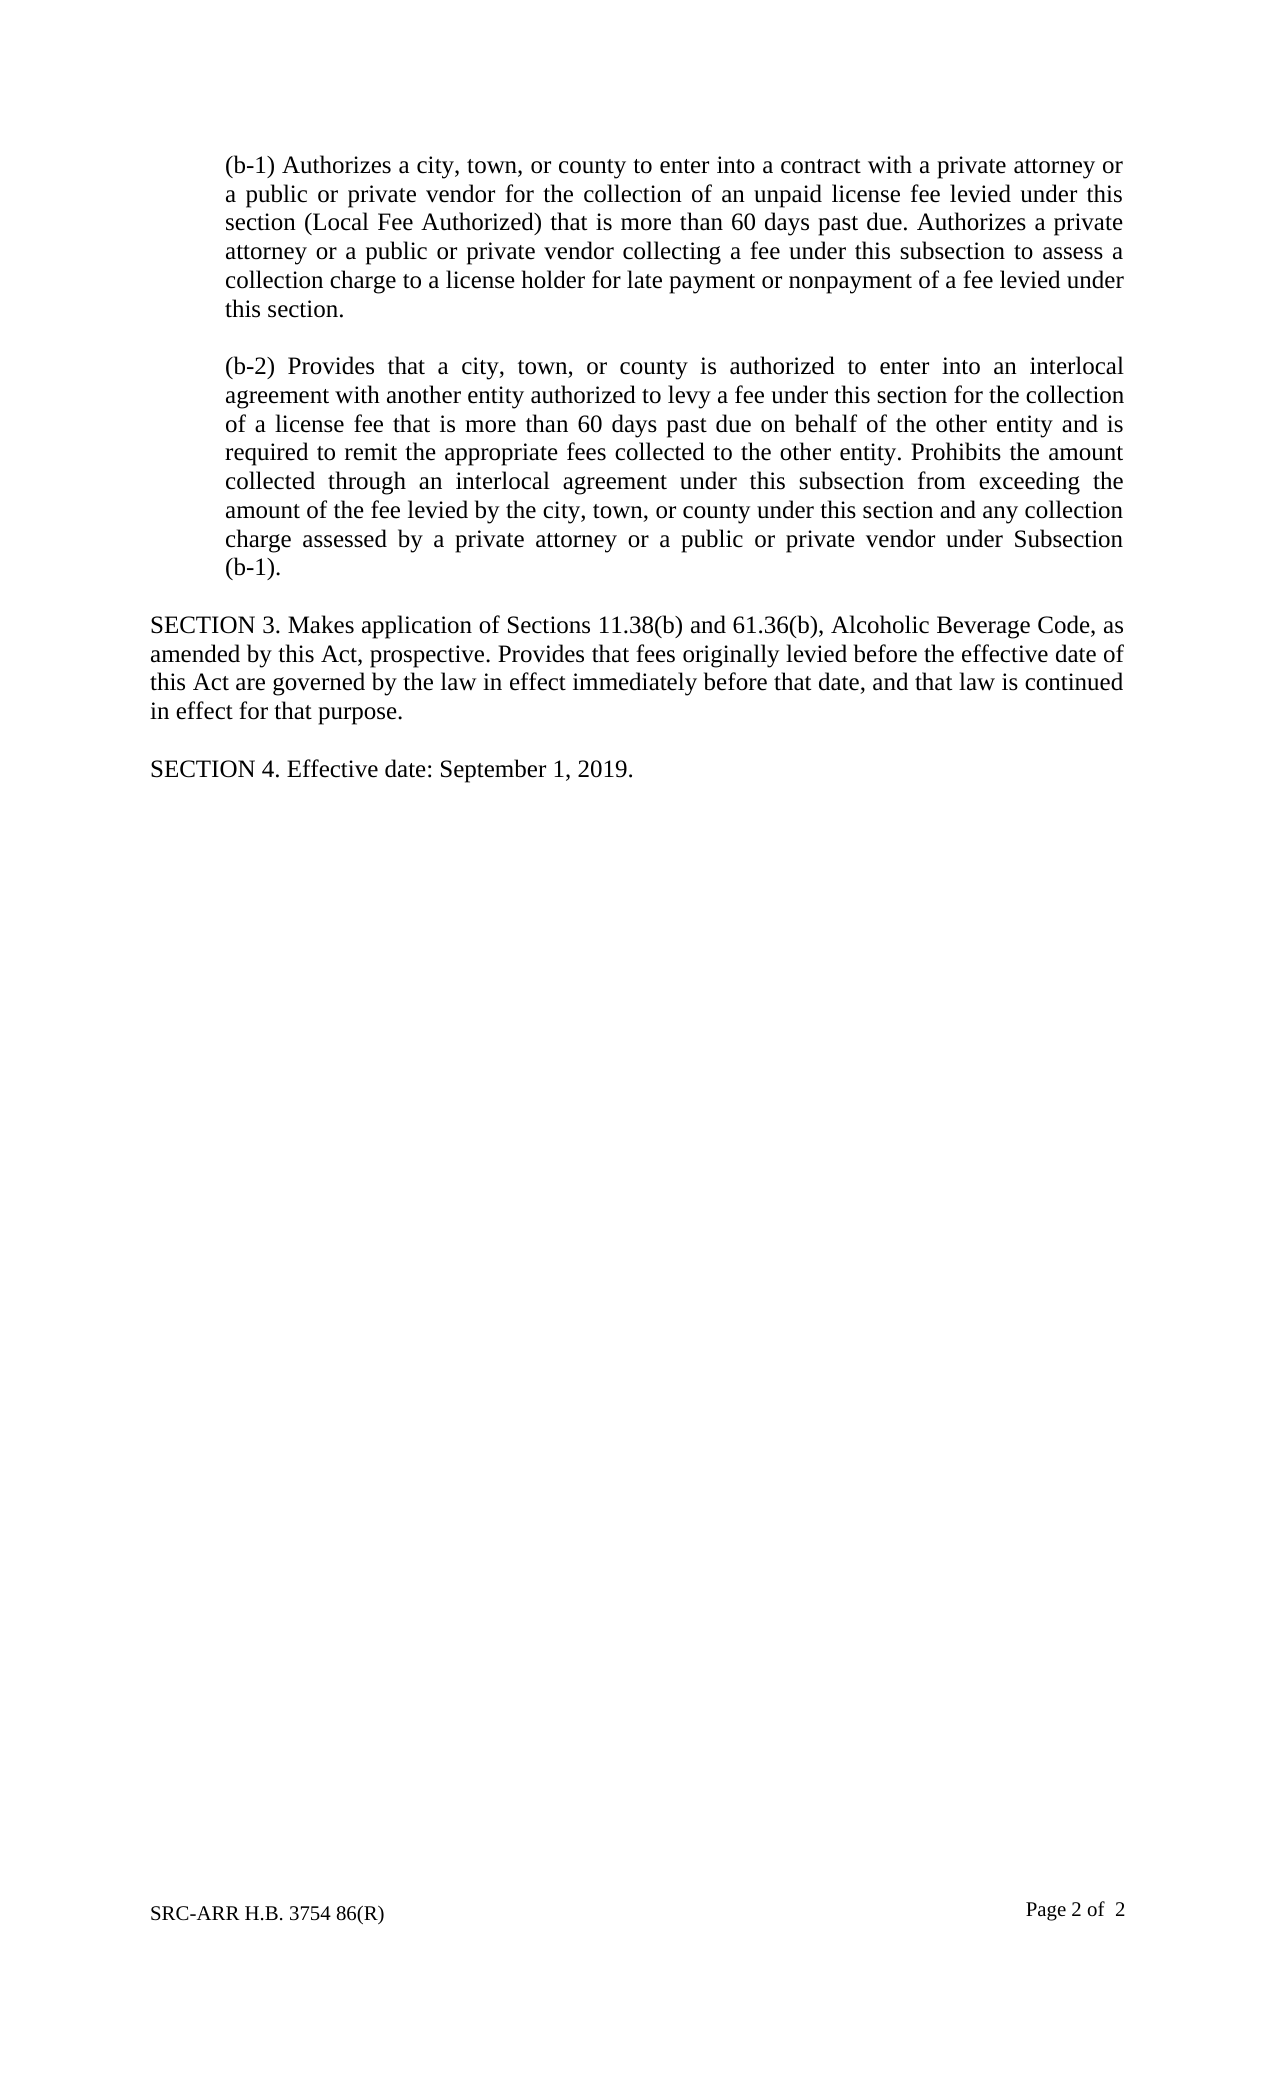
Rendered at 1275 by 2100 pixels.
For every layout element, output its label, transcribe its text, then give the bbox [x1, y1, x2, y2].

text SECTION 3. Makes application of Sections 11.38(b) and 61.36(b), Alcoholic Beverage Code, as amended by this Act, prospective. Provides that fees originally levied before the effective date of this Act are governed by the law in effect immediately before that date, and that law is continued in effect for that purpose. [150, 610, 1125, 725]
text (b-1) Authorizes a city, town, or county to enter into a contract with a private attorney or a public or private vendor for the collection of an unpaid license fee levied under this section (Local Fee Authorized) that is more than 60 days past due. Authorizes a private attorney or a public or private vendor collecting a fee under this subsection to assess a collection charge to a license holder for late payment or nonpayment of a fee levied under this section. [225, 150, 1125, 322]
text SECTION 4. Effective date: September 1, 2019. [150, 754, 1125, 782]
text (b-2) Provides that a city, town, or county is authorized to enter into an interlocal agreement with another entity authorized to levy a fee under this section for the collection of a license fee that is more than 60 days past due on behalf of the other entity and is required to remit the appropriate fees collected to the other entity. Prohibits the amount collected through an interlocal agreement under this subsection from exceeding the amount of the fee levied by the city, town, or county under this section and any collection charge assessed by a private attorney or a public or private vendor under Subsection (b-1). [225, 351, 1125, 581]
